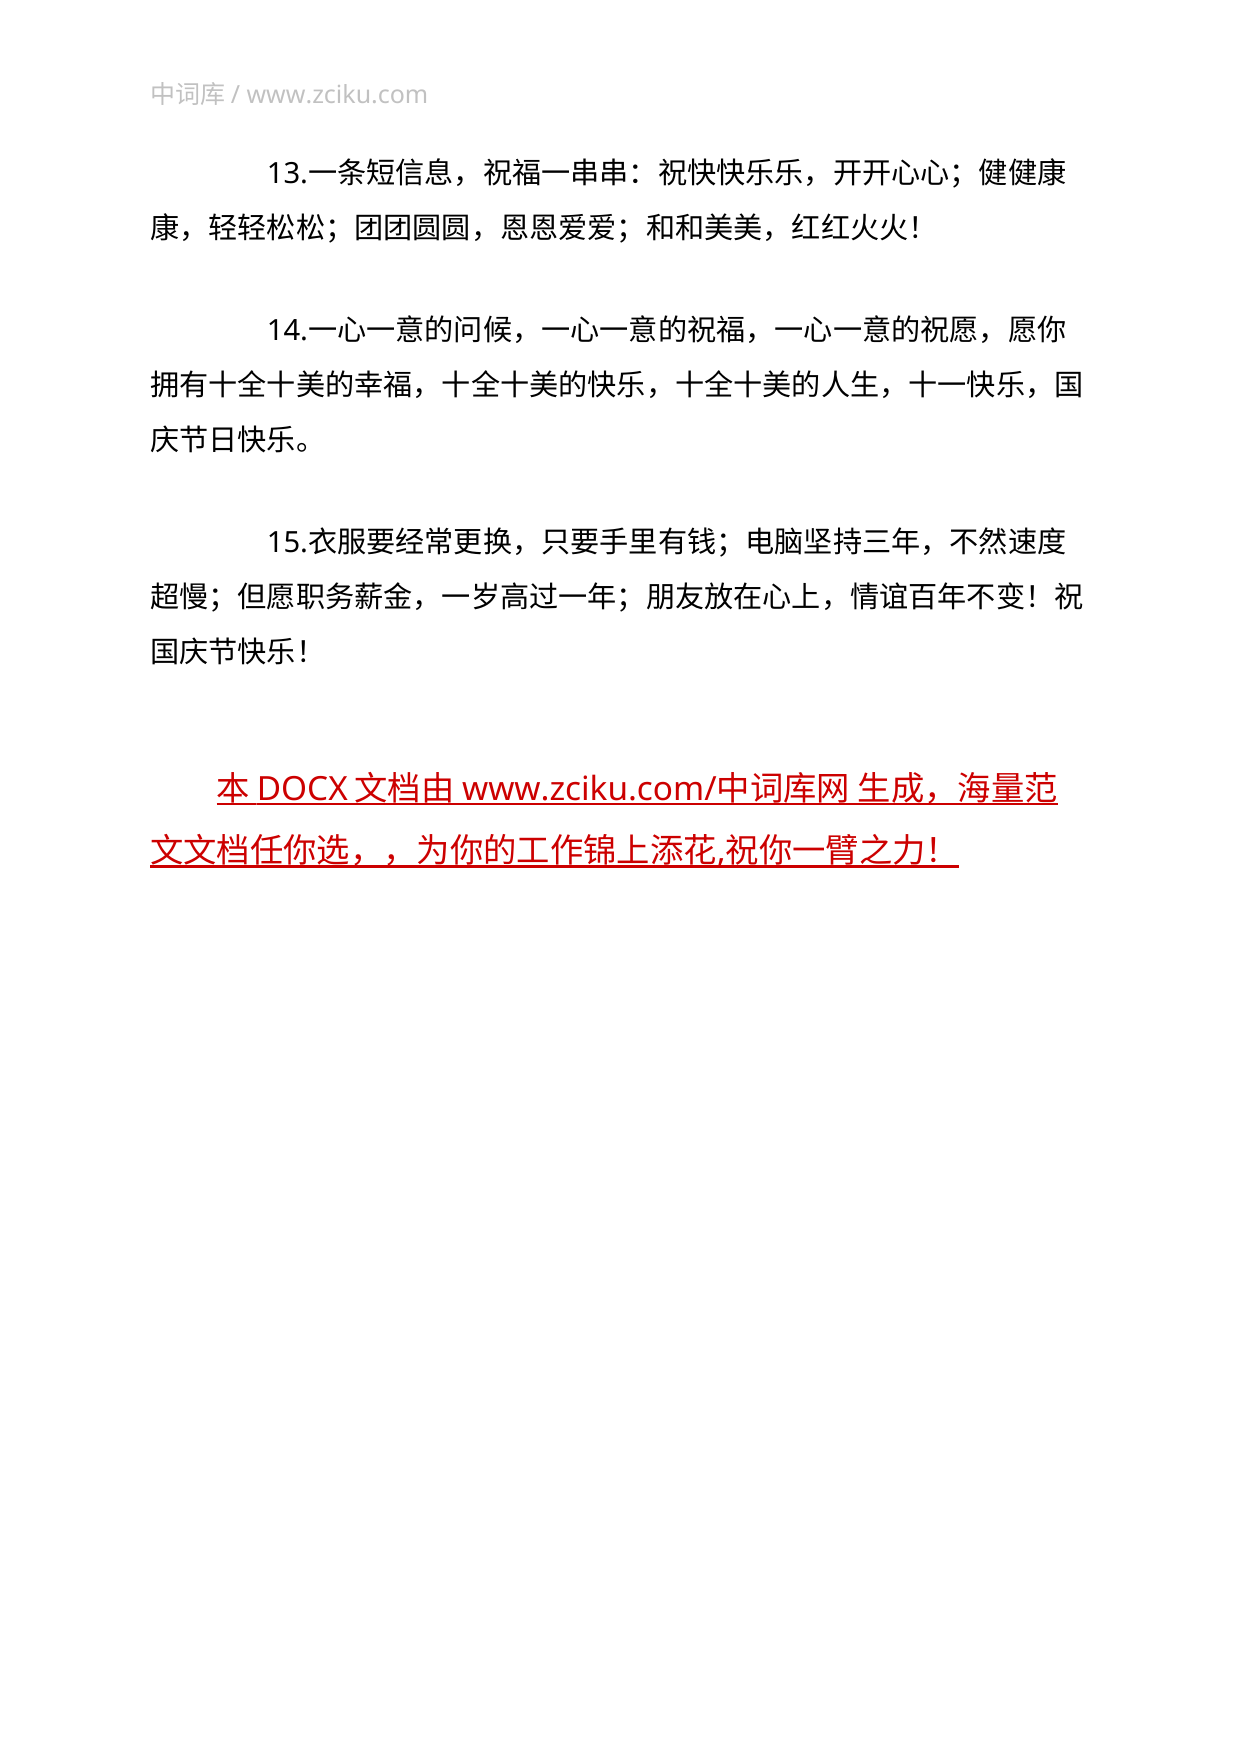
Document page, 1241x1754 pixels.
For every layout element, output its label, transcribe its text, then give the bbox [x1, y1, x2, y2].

text 本DOCX文档由 www.zciku.com/中词库网 生成，海量范文文档任你选，，为你的工作锦上添花,祝你一臂之力！ [150, 761, 1090, 873]
text 13.一条短信息，祝福一串串：祝快快乐乐，开开心心；健健康康，轻轻松松；团团圆圆，恩恩爱爱；和和美美，红红火火！ [150, 150, 1090, 247]
text 15.衣服要经常更换，只要手里有钱；电脑坚持三年，不然速度超慢；但愿职务薪金，一岁高过一年；朋友放在心上，情谊百年不变！祝国庆节快乐！ [150, 518, 1090, 671]
text 14.一心一意的问候，一心一意的祝福，一心一意的祝愿，愿你拥有十全十美的幸福，十全十美的快乐，十全十美的人生，十一快乐，国庆节日快乐。 [150, 307, 1090, 459]
